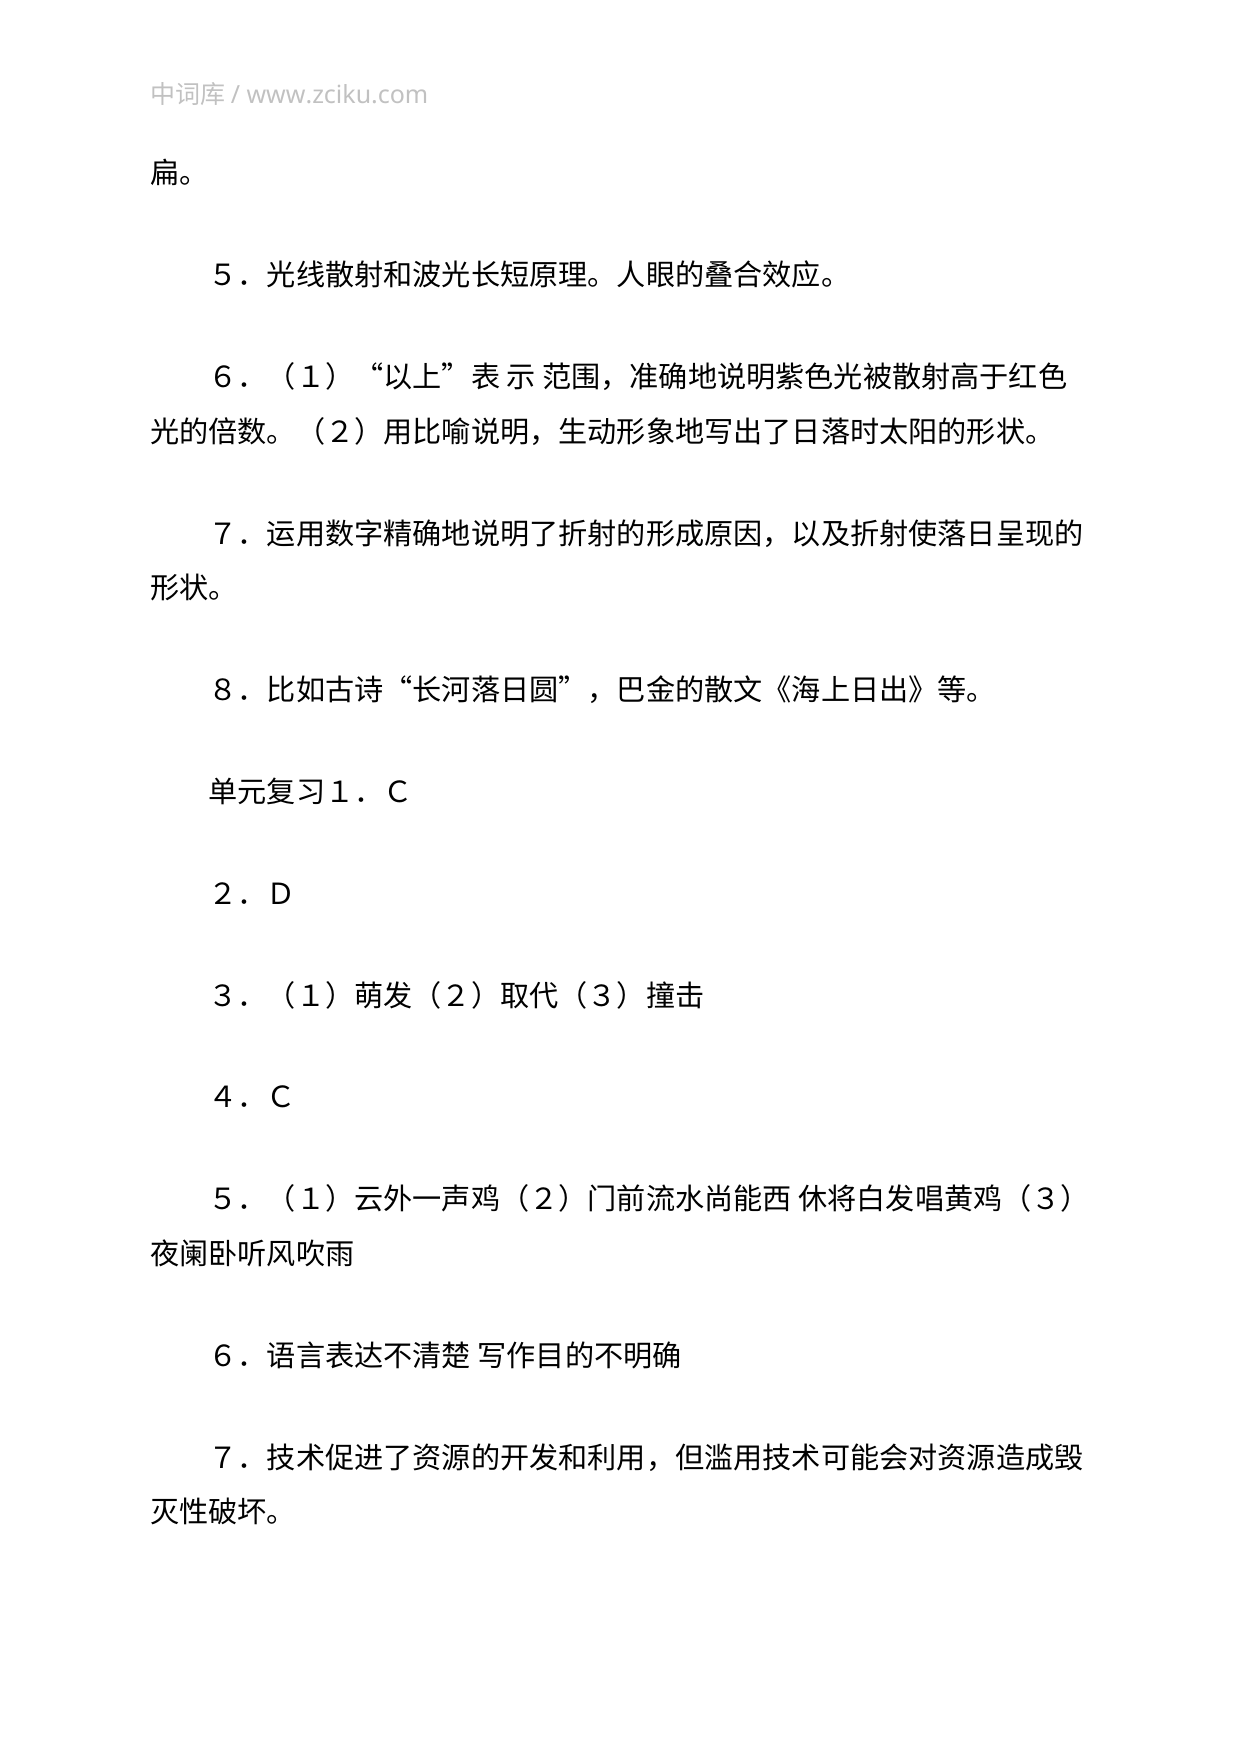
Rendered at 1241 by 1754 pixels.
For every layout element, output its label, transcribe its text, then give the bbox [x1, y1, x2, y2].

text 单元复习１．Ｃ [150, 769, 1090, 811]
text ３．（１）萌发（２）取代（３）撞击 [150, 972, 1090, 1014]
text ２．Ｄ [150, 870, 1090, 913]
text ４．Ｃ [150, 1074, 1090, 1116]
text ５．光线散射和波光长短原理。人眼的叠合效应。 [150, 252, 1090, 294]
text ７．技术促进了资源的开发和利用，但滥用技术可能会对资源造成毁灭性破坏。 [150, 1434, 1090, 1531]
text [150, 150, 1090, 192]
text ６．（１）“以上”表 示 范围，准确地说明紫色光被散射高于红色光的倍数。（２）用比喻说明，生动形象地写出了日落时太阳的形状。 [150, 353, 1090, 451]
text ８．比如古诗“长河落日圆”，巴金的散文《海上日出》等。 [150, 667, 1090, 709]
text ６．语言表达不清楚 写作目的不明确 [150, 1332, 1090, 1375]
text ５．（１）云外一声鸡（２）门前流水尚能西 休将白发唱黄鸡（３）夜阑卧听风吹雨 [150, 1176, 1090, 1273]
text ７．运用数字精确地说明了折射的形成原因，以及折射使落日呈现的形状。 [150, 510, 1090, 607]
